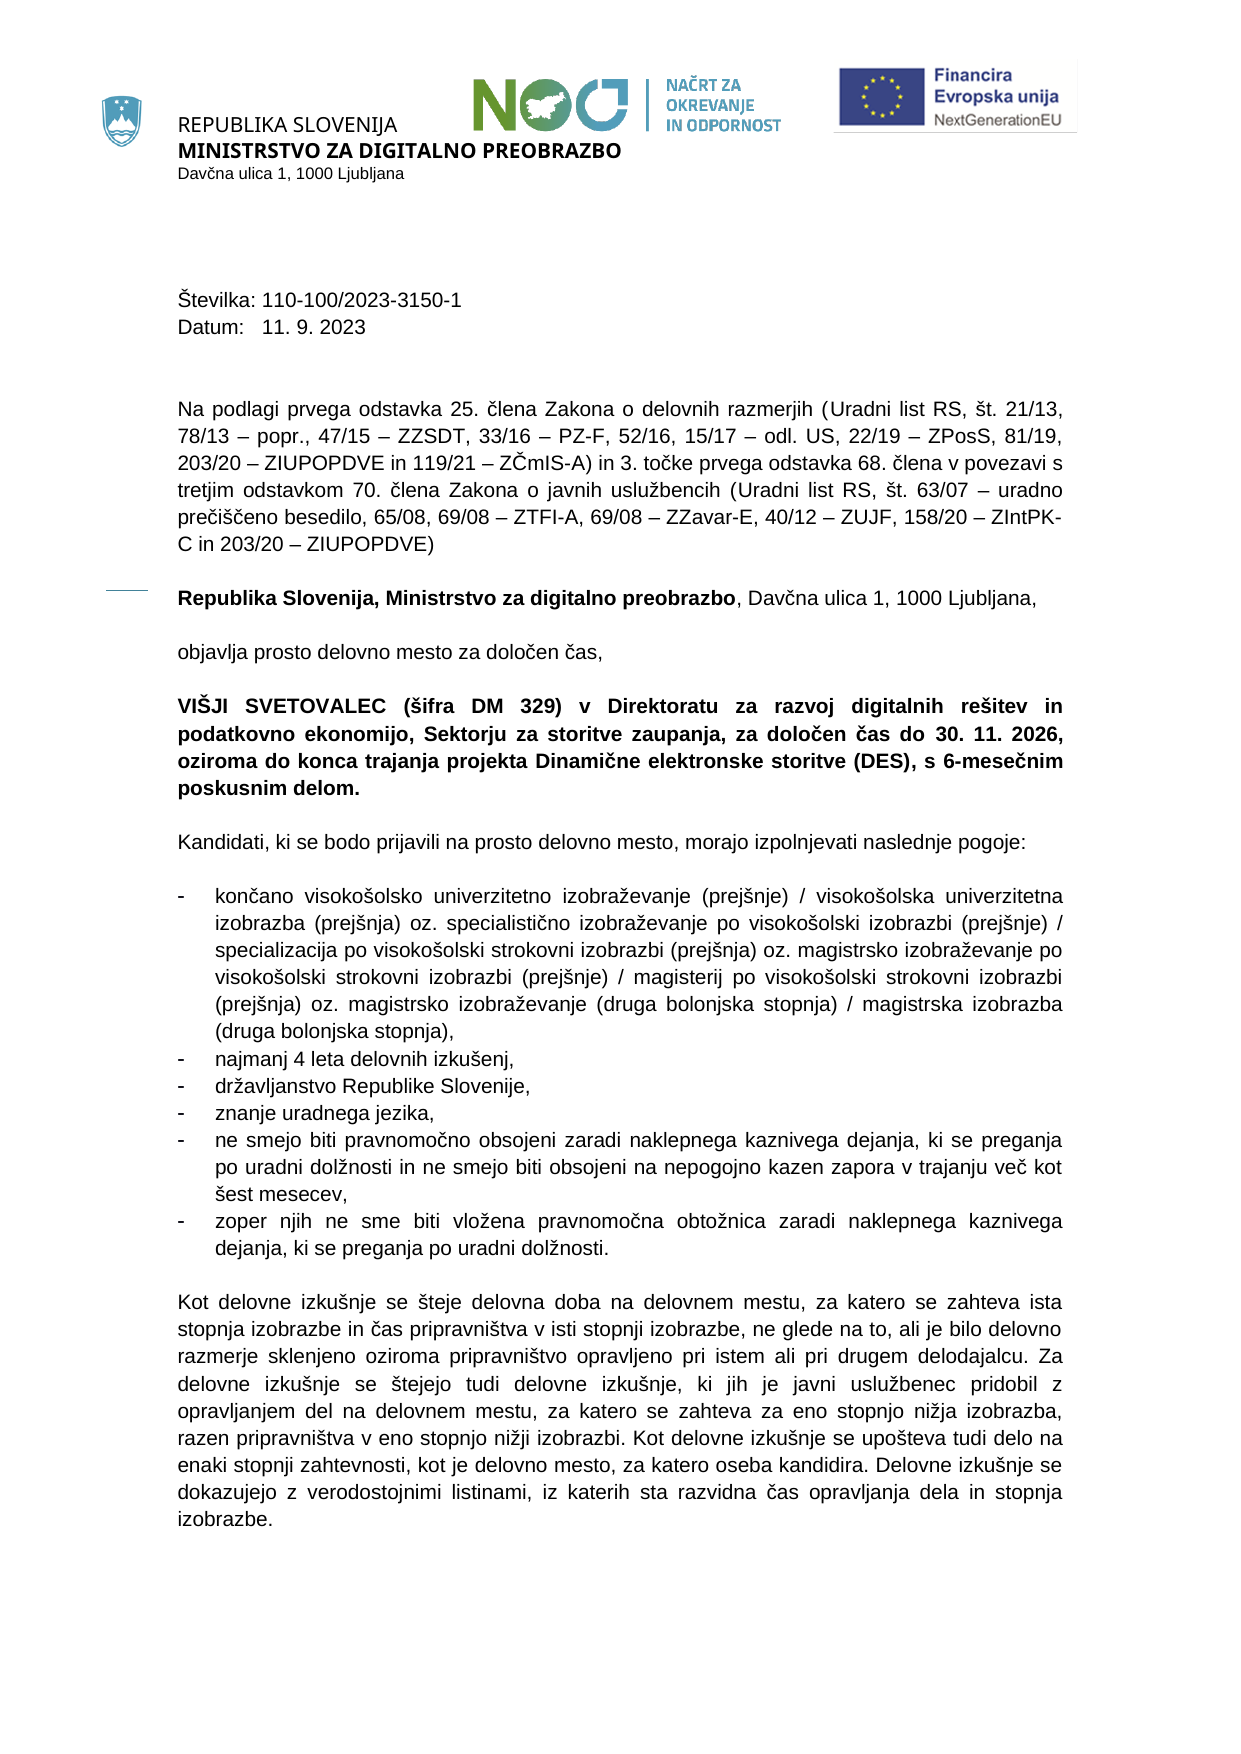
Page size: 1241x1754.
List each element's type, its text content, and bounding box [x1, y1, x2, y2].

list državljanstvo Republike Slovenije, [177, 1071, 1064, 1098]
list zoper njih ne sme biti vložena pravnomočna obtožnica zaradi naklepnega kaznivega dejanja, ki se preganja po uradni dolžnosti. [177, 1207, 1064, 1261]
picture [96, 90, 145, 147]
list končano visokošolsko univerzitetno izobraževanje (prejšnje) / visokošolska univerzitetna izobrazba (prejšnja) oz. specialistično izobraževanje po visokošolski izobrazbi (prejšnje) / specializacija po visokošolski strokovni izobrazbi (prejšnja) oz. magistrsko izobraževanje po visokošolski strokovni izobrazbi (prejšnje) / magisterij po visokošolski strokovni izobrazbi (prejšnja) oz. magistrsko izobraževanje (druga bolonjska stopnja) / magistrska izobrazba (druga bolonjska stopnja), [177, 882, 1064, 1044]
list znanje uradnega jezika, [177, 1098, 1064, 1126]
text Na podlagi prvega odstavka 25. člena Zakona o delovnih razmerjih (Uradni list RS, št. 21/13, 78/13 – popr., 47/15 – ZZSDT, 33/16 – PZ-F, 52/16, 15/17 – odl. US, 22/19 – ZPosS, 81/19, 203/20 – ZIUPOPDVE in 119/21 – ZČmIS-A) in 3. točke prvega odstavka 68. člena v povezavi s tretjim odstavkom 70. člena Zakona o javnih uslužbencih (Uradni list RS, št. 63/07 – uradno prečiščeno besedilo, 65/08, 69/08 – ZTFI-A, 69/08 – ZZavar-E, 40/12 – ZUJF, 158/20 – ZIntPK-C in 203/20 – ZIUPOPDVE) [177, 447, 1064, 503]
picture [833, 59, 1078, 133]
text objavlja prosto delovno mesto za določen čas, [177, 638, 1064, 665]
picture [473, 73, 781, 133]
text Kandidati, ki se bodo prijavili na prosto delovno mesto, morajo izpolnjevati naslednje pogoje: [177, 828, 1064, 855]
text Datum: 11. 9. 2023 [177, 313, 1064, 340]
list ne smejo biti pravnomočno obsojeni zaradi naklepnega kaznivega dejanja, ki se preganja po uradni dolžnosti in ne smejo biti obsojeni na nepogojno kazen zapora v trajanju več kot šest mesecev, [177, 1126, 1064, 1207]
text Številka: 110-100/2023-3150-1 [177, 286, 1064, 313]
text Republika Slovenija, Ministrstvo za digitalno preobrazbo, Davčna ulica 1, 1000 Ljubljana, [177, 584, 1064, 611]
text VIŠJI SVETOVALEC (šifra DM 329) v Direktoratu za razvoj digitalnih rešitev in podatkovno ekonomijo, Sektorju za storitve zaupanja, za določen čas do 30. 11. 2026, oziroma do konca trajanja projekta Dinamične elektronske storitve (DES), s 6-mesečnim poskusnim delom. [177, 692, 1064, 801]
list najmanj 4 leta delovnih izkušenj, [177, 1044, 1064, 1071]
text Kot delovne izkušnje se šteje delovna doba na delovnem mestu, za katero se zahteva ista stopnja izobrazbe in čas pripravništva v isti stopnji izobrazbe, ne glede na to, ali je bilo delovno razmerje sklenjeno oziroma pripravništvo opravljeno pri istem ali pri drugem delodajalcu. Za delovne izkušnje se štejejo tudi delovne izkušnje, ki jih je javni uslužbenec pridobil z opravljanjem del na delovnem mestu, za katero se zahteva za eno stopnjo nižja izobrazba, razen pripravništva v eno stopnjo nižji izobrazbi. Kot delovne izkušnje se upošteva tudi delo na enaki stopnji zahtevnosti, kot je delovno mesto, za katero oseba kandidira. Delovne izkušnje se dokazujejo z verodostojnimi listinami, iz katerih sta razvidna čas opravljanja dela in stopnja izobrazbe. [177, 1288, 1064, 1532]
